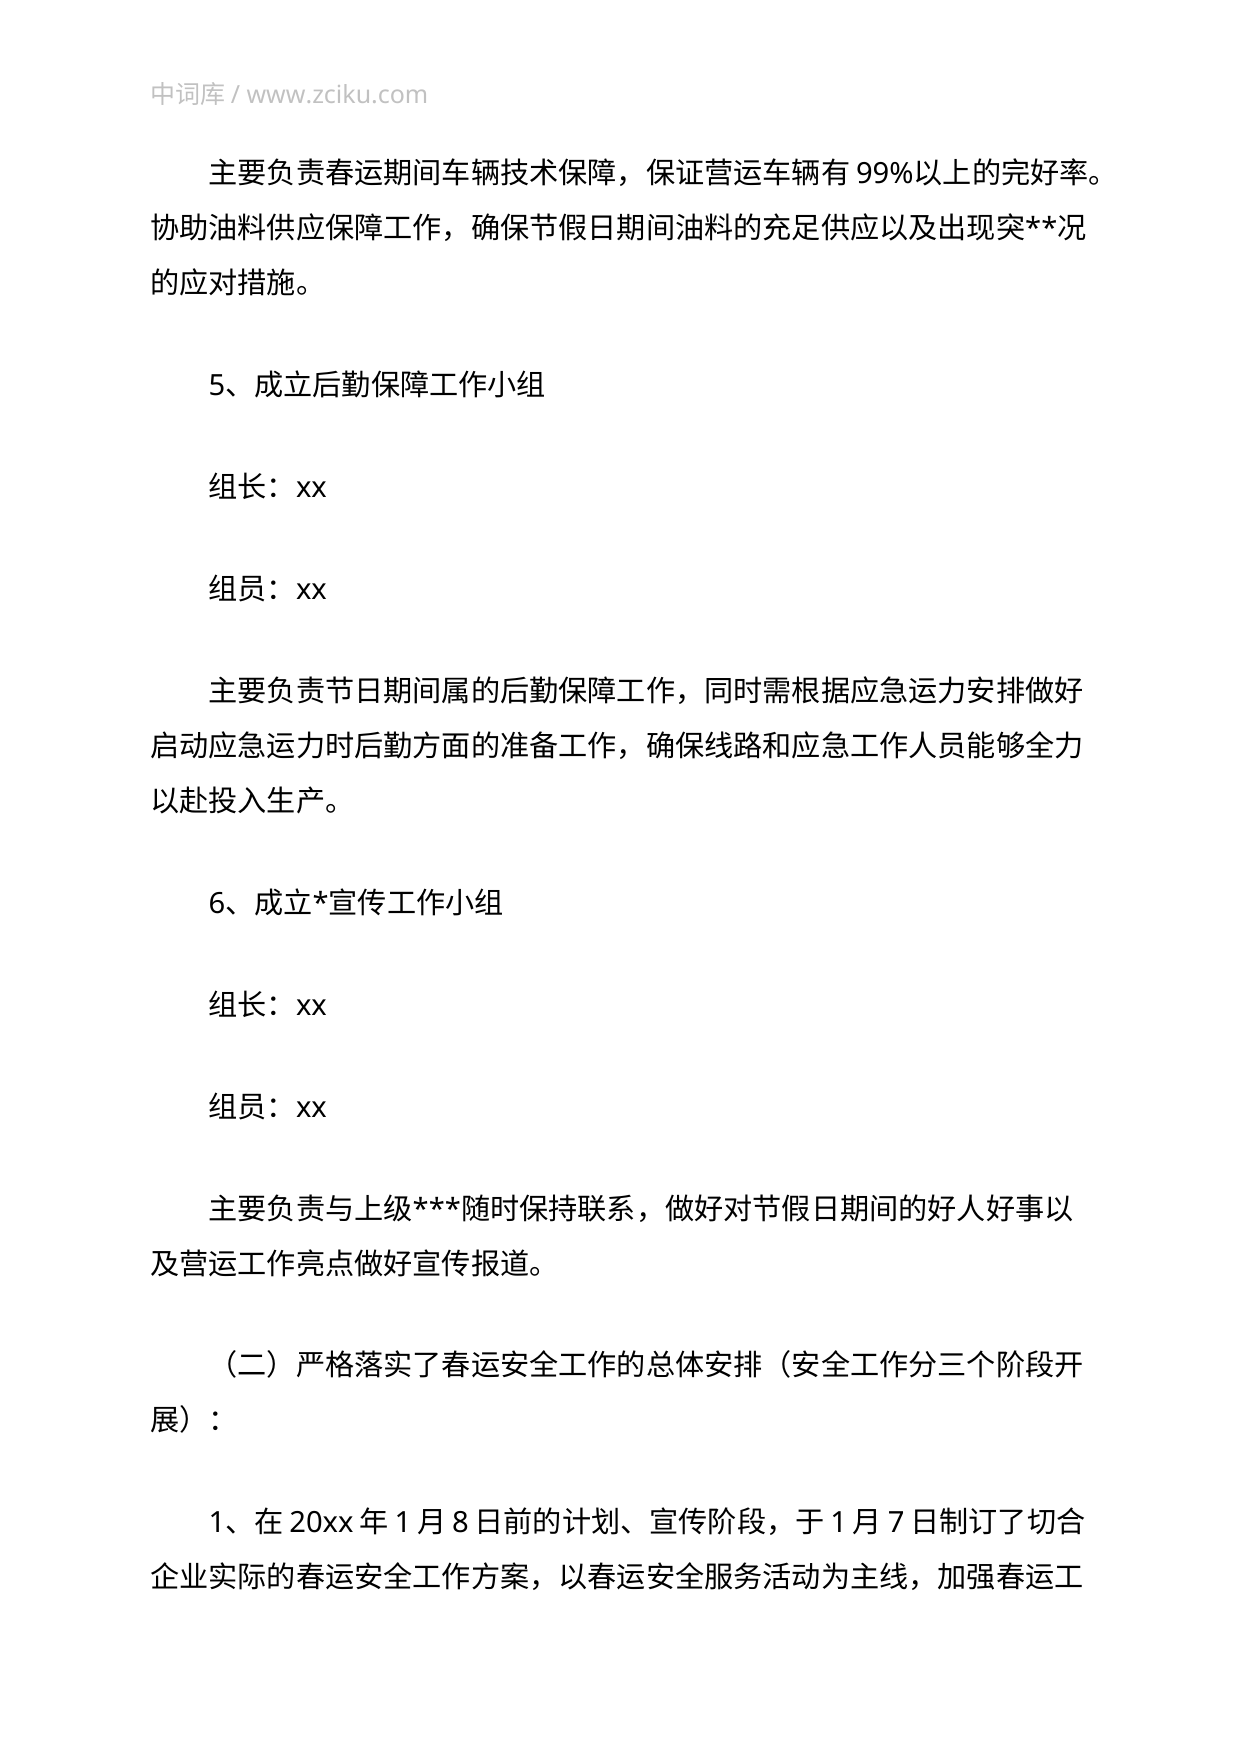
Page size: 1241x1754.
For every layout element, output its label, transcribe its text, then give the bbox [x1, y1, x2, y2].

text 组员：xx [150, 566, 1090, 608]
text 组长：xx [150, 464, 1090, 506]
text 5、成立后勤保障工作小组 [150, 362, 1090, 404]
text 组长：xx [150, 981, 1090, 1024]
text 6、成立*宣传工作小组 [150, 879, 1090, 922]
text 主要负责与上级***随时保持联系，做好对节假日期间的好人好事以及营运工作亮点做好宣传报道。 [150, 1185, 1090, 1282]
text 主要负责春运期间车辆技术保障，保证营运车辆有99%以上的完好率。协助油料供应保障工作，确保节假日期间油料的充足供应以及出现突**况的应对措施。 [150, 150, 1090, 302]
text 组员：xx [150, 1083, 1090, 1126]
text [150, 1499, 1090, 1596]
text 主要负责节日期间属的后勤保障工作，同时需根据应急运力安排做好启动应急运力时后勤方面的准备工作，确保线路和应急工作人员能够全力以赴投入生产。 [150, 668, 1090, 820]
text （二）严格落实了春运安全工作的总体安排（安全工作分三个阶段开展）： [150, 1342, 1090, 1439]
